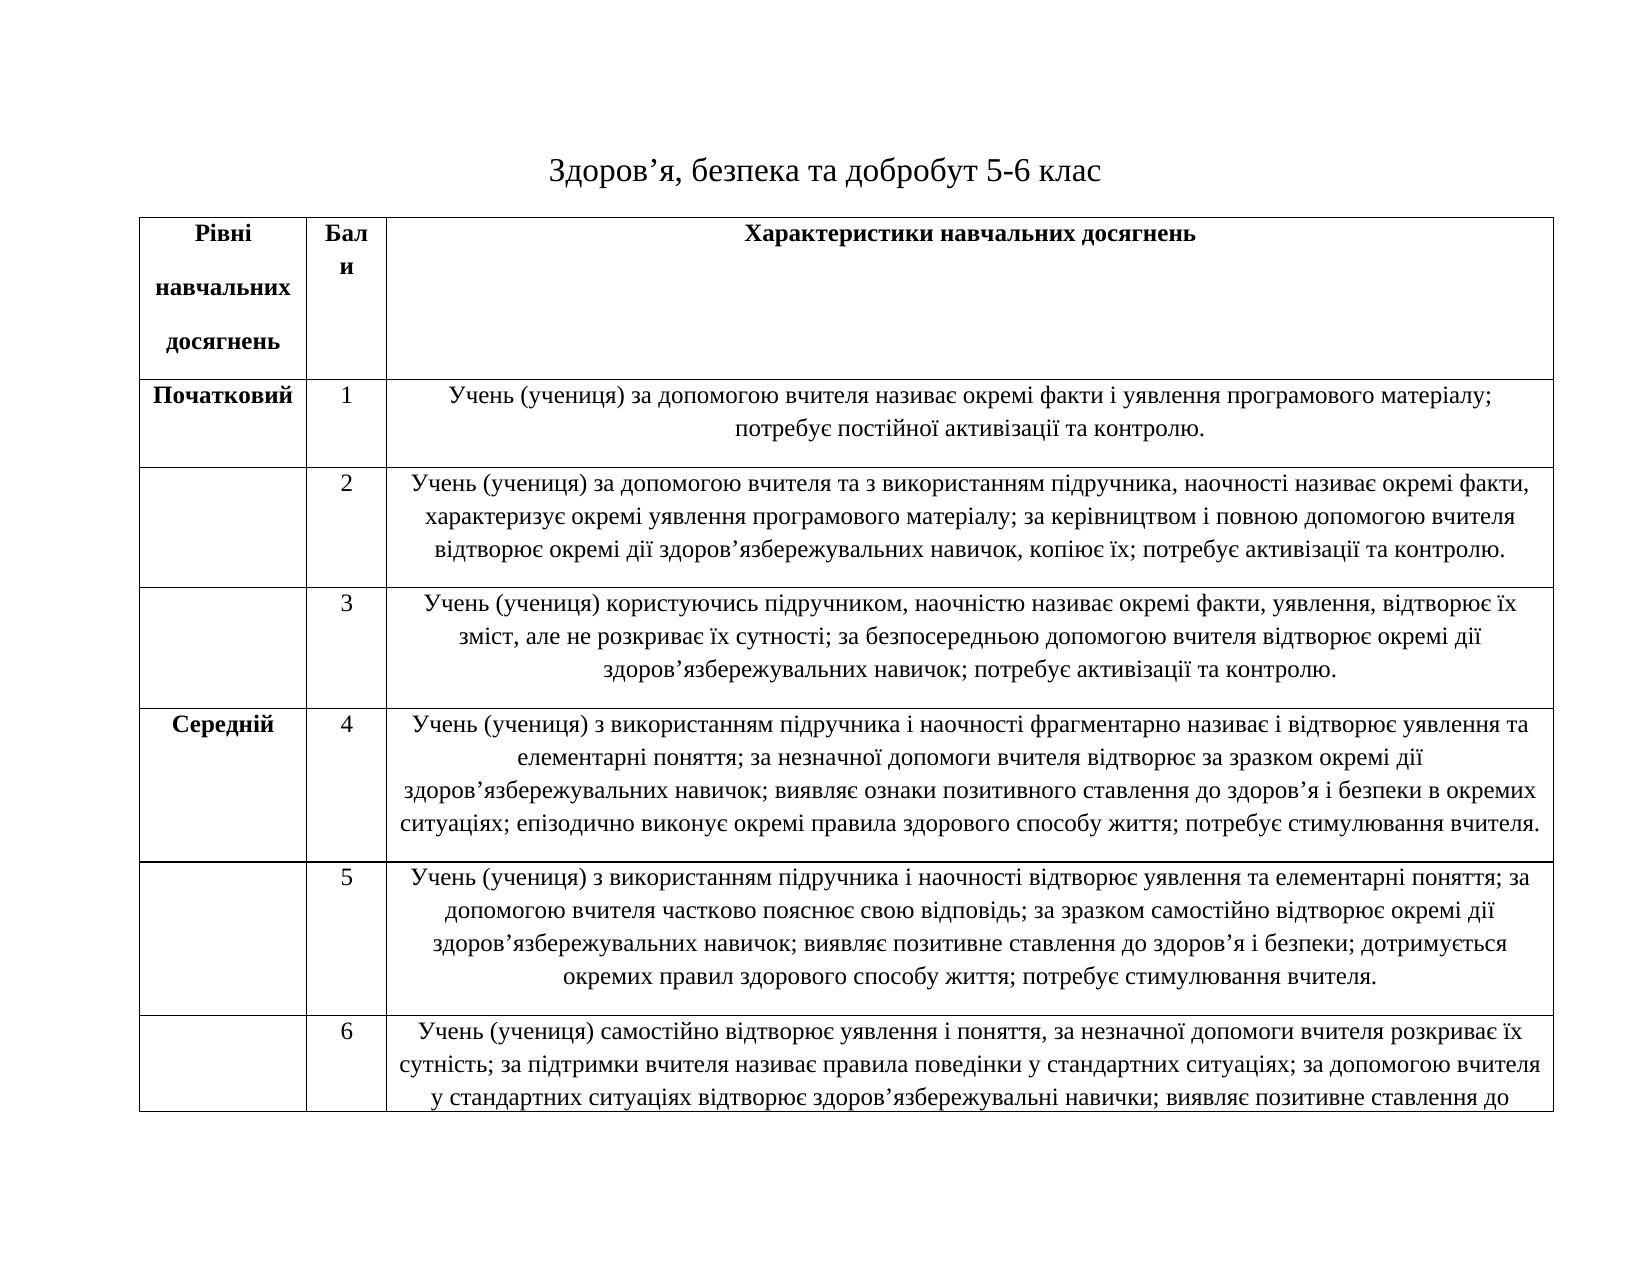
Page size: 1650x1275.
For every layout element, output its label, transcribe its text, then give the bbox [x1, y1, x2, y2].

table_header Рівні навчальних досягнень [140, 218, 306, 379]
table_cell Учень (учениця) користуючись підручником, наочністю називає окремі факти, уявлення, відтворює їх зміст, але не розкриває їх сутності; за безпосередньою допомогою вчителя відтворює окремі дії здоров’язбережувальних навичок; потребує активізації та контролю. [387, 588, 1553, 708]
table_cell Середній [140, 709, 306, 861]
table_cell Учень (учениця) з використанням підручника і наочності відтворює уявлення та елементарні поняття; за допомогою вчителя частково пояснює свою відповідь; за зразком самостійно відтворює окремі дії здоров’язбережувальних навичок; виявляє позитивне ставлення до здоров’я і безпеки; дотримується окремих правил здорового способу життя; потребує стимулювання вчителя. [387, 863, 1553, 1015]
table_header Бали [307, 218, 386, 379]
table_cell Учень (учениця) з використанням підручника і наочності фрагментарно називає і відтворює уявлення та елементарні поняття; за незначної допомоги вчителя відтворює за зразком окремі дії здоров’язбережувальних навичок; виявляє ознаки позитивного ставлення до здоров’я і безпеки в окремих ситуаціях; епізодично виконує окремі правила здорового способу життя; потребує стимулювання вчителя. [387, 709, 1553, 861]
table_cell 5 [307, 863, 386, 1015]
table_cell Початковий [140, 380, 306, 467]
table_cell [140, 468, 306, 587]
table_cell 1 [307, 380, 386, 467]
table_cell 6 [307, 1016, 386, 1111]
table_header Характеристики навчальних досягнень [387, 218, 1553, 379]
table_cell 2 [307, 468, 386, 587]
table_cell [140, 588, 306, 708]
table_cell 3 [307, 588, 386, 708]
table_cell Учень (учениця) за допомогою вчителя та з використанням підручника, наочності називає окремі факти, характеризує окремі уявлення програмового матеріалу; за керівництвом і повною допомогою вчителя відтворює окремі дії здоров’язбережувальних навичок, копіює їх; потребує активізації та контролю. [387, 468, 1553, 587]
table_cell 4 [307, 709, 386, 861]
table_cell [140, 863, 306, 1015]
table_cell Учень (учениця) за допомогою вчителя називає окремі факти і уявлення програмового матеріалу; потребує постійної активізації та контролю. [387, 380, 1553, 467]
table_cell [140, 1016, 306, 1111]
text Здоров’я, безпека та добробут 5-6 клас [150, 150, 1500, 188]
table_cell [387, 1016, 1553, 1111]
